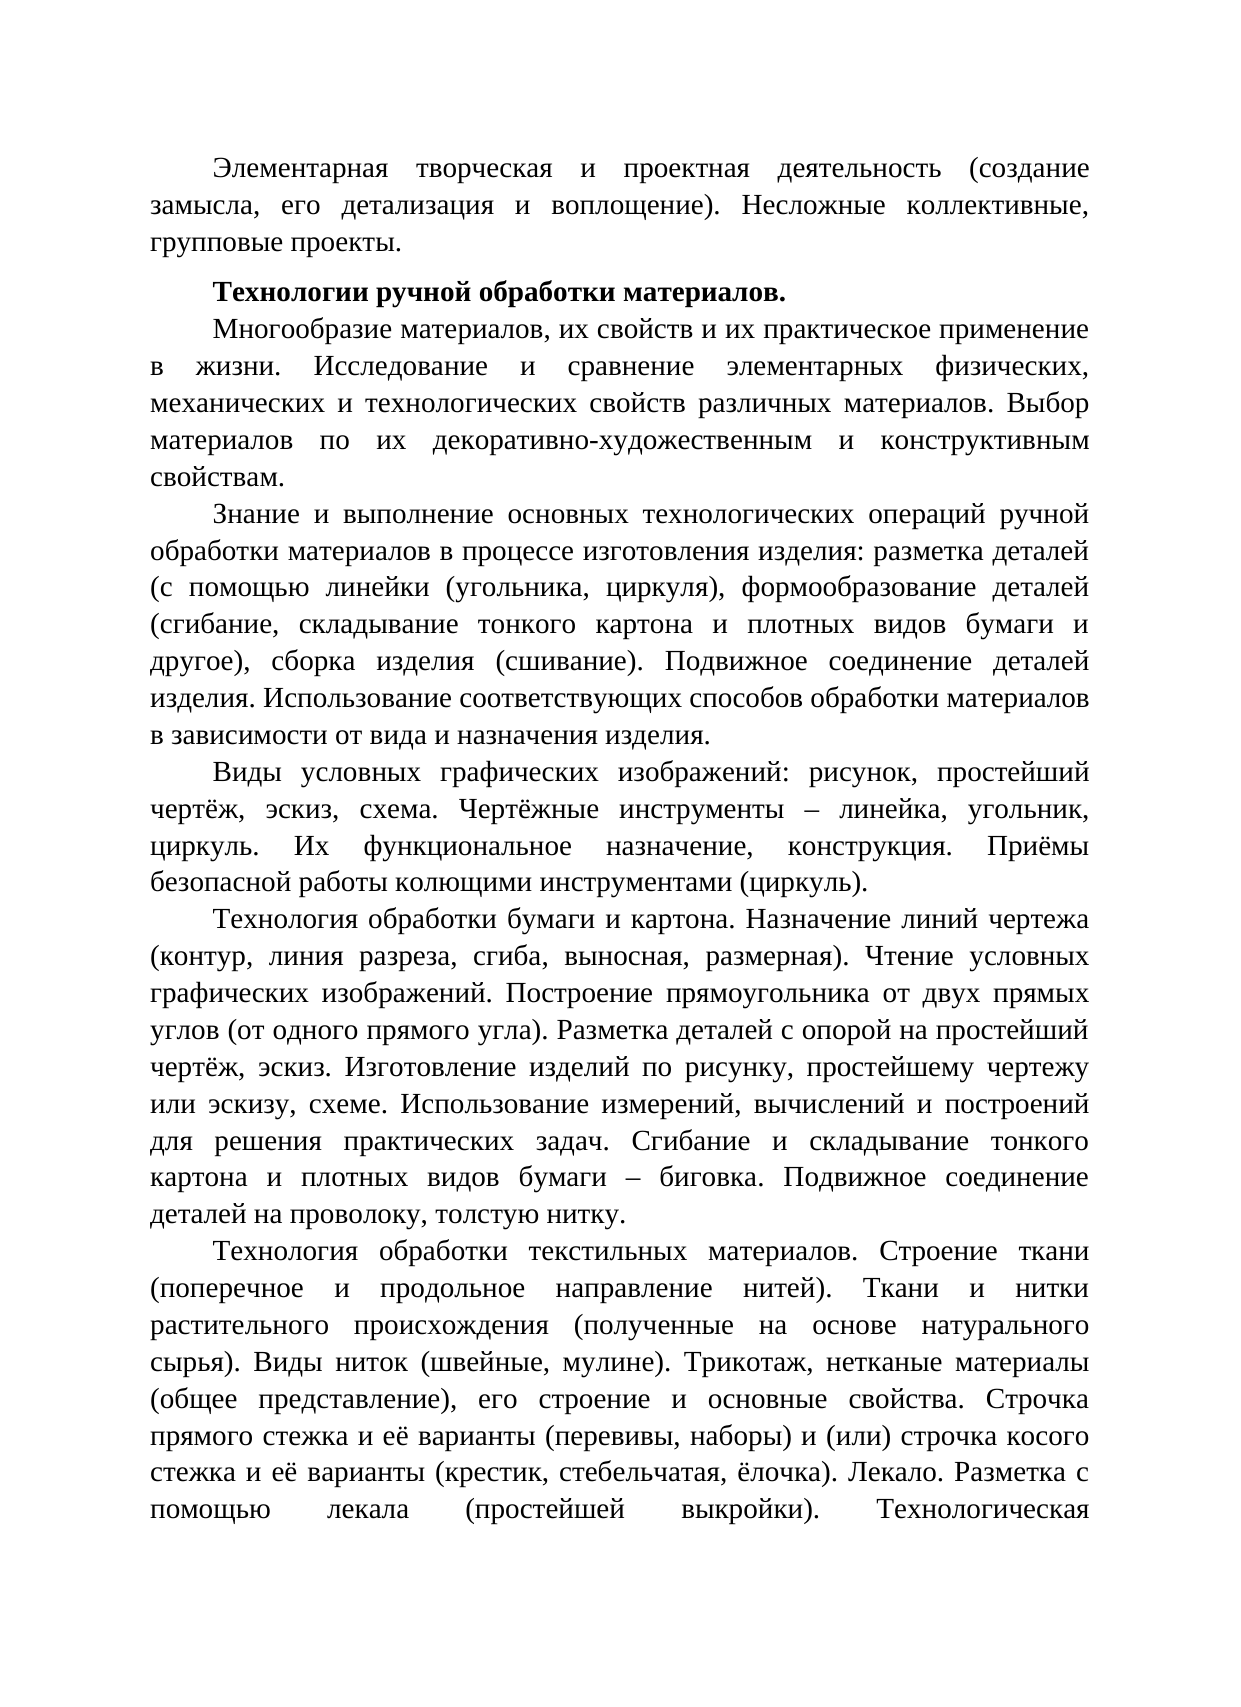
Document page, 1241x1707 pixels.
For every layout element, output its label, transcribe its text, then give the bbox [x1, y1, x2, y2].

text Виды условных графических изображений: рисунок, простейший чертёж, эскиз, схема. Чертёжные инструменты – линейка, угольник, циркуль. Их функциональное назначение, конструкция. Приёмы безопасной работы колющими инструментами (циркуль). [150, 754, 1090, 898]
text Технология обработки бумаги и картона. Назначение линий чертежа (контур, линия разреза, сгиба, выносная, размерная). Чтение условных графических изображений. Построение прямоугольника от двух прямых углов (от одного прямого угла). Разметка деталей с опорой на простейший чертёж, эскиз. Изготовление изделий по рисунку, простейшему чертежу или эскизу, схеме. Использование измерений, вычислений и построений для решения практических задач. Сгибание и складывание тонкого картона и плотных видов бумаги – биговка. Подвижное соединение деталей на проволоку, толстую нитку. [150, 901, 1090, 1230]
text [150, 1233, 1090, 1525]
text Элементарная творческая и проектная деятельность (создание замысла, его детализация и воплощение). Несложные коллективные, групповые проекты. [150, 150, 1090, 257]
text Знание и выполнение основных технологических операций ручной обработки материалов в процессе изготовления изделия: разметка деталей (с помощью линейки (угольника, циркуля), формообразование деталей (сгибание, складывание тонкого картона и плотных видов бумаги и другое), сборка изделия (сшивание). Подвижное соединение деталей изделия. Использование соответствующих способов обработки материалов в зависимости от вида и назначения изделия. [150, 496, 1090, 751]
text Многообразие материалов, их свойств и их практическое применение в жизни. Исследование и сравнение элементарных физических, механических и технологических свойств различных материалов. Выбор материалов по их декоративно-художественным и конструктивным свойствам. [150, 311, 1090, 492]
text Технологии ручной обработки материалов. [150, 274, 1090, 308]
